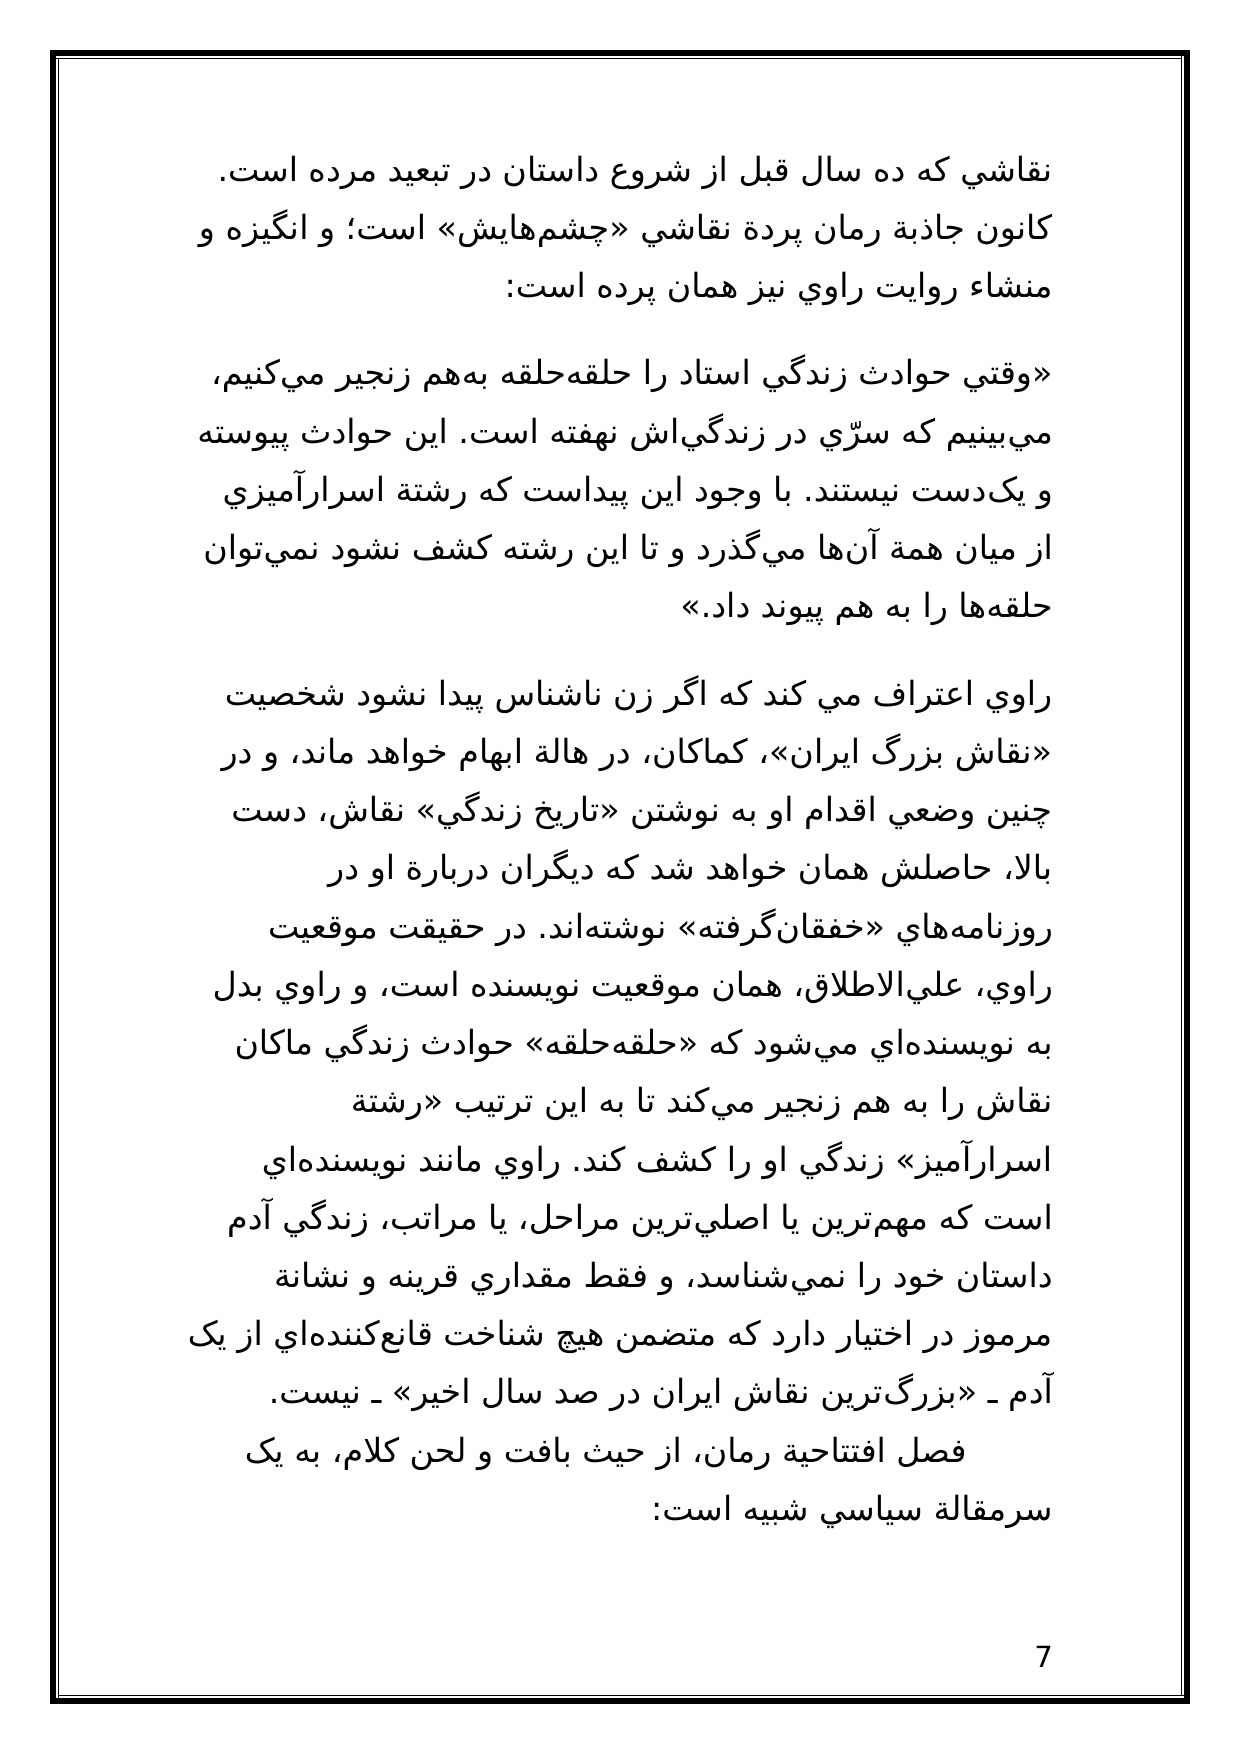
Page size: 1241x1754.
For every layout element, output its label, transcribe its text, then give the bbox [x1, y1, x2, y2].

text «وقتي حوادث زندگي استاد را حلقه‌حلقه به‌هم زنجير مي‌کنيم، مي‌بينيم که سرّي در زندگي‌اش نهفته است. اين حوادث پيوسته و يک‌دست نيستند. با وجود اين پيداست که رشتة اسرارآميزي از ميان همة آن‌ها مي‌گذرد و تا اين رشته کشف نشود نمي‌توان حلقه‌ها را به هم پيوند داد.» [187, 354, 1053, 626]
text راوي اعتراف مي کند که اگر زن ناشناس پيدا نشود شخصيت «نقاش بزرگ ايران»، کماکان، در هالة ابهام خواهد ماند، و در چنين وضعي اقدام او به نوشتن «تاريخ زندگي» نقاش، دست بالا، حاصلش همان خواهد شد که ديگران دربارة او در روزنامه‌هاي «خفقان‌گرفته» نوشته‌اند. در حقيقت موقعيت راوي، علي‌الاطلاق، همان موقعيت نويسنده است، و راوي بدل به نويسنده‌اي مي‌شود که «حلقه‌حلقه» حوادث زندگي ماکان نقاش را به هم زنجير مي‌کند تا به اين ترتيب «رشتة اسرارآميز» زندگي او را کشف کند. راوي مانند نويسنده‌اي است که مهم‌ترين يا اصلي‌ترين مراحل، يا مراتب، زندگي آدم داستان خود را نمي‌شناسد، و فقط مقداري قرينه و نشانة مرموز در اختيار دارد که متضمن هيچ شناخت قانع‌کننده‌اي از يک آدم ـ «بزرگ‌ترين نقاش ايران در صد سال اخير» ـ نيست. فصل افتتاحية رمان، از حيث بافت و لحن کلام، به يک سرمقالة سياسي شبيه است: [187, 674, 1053, 1528]
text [187, 150, 1053, 305]
